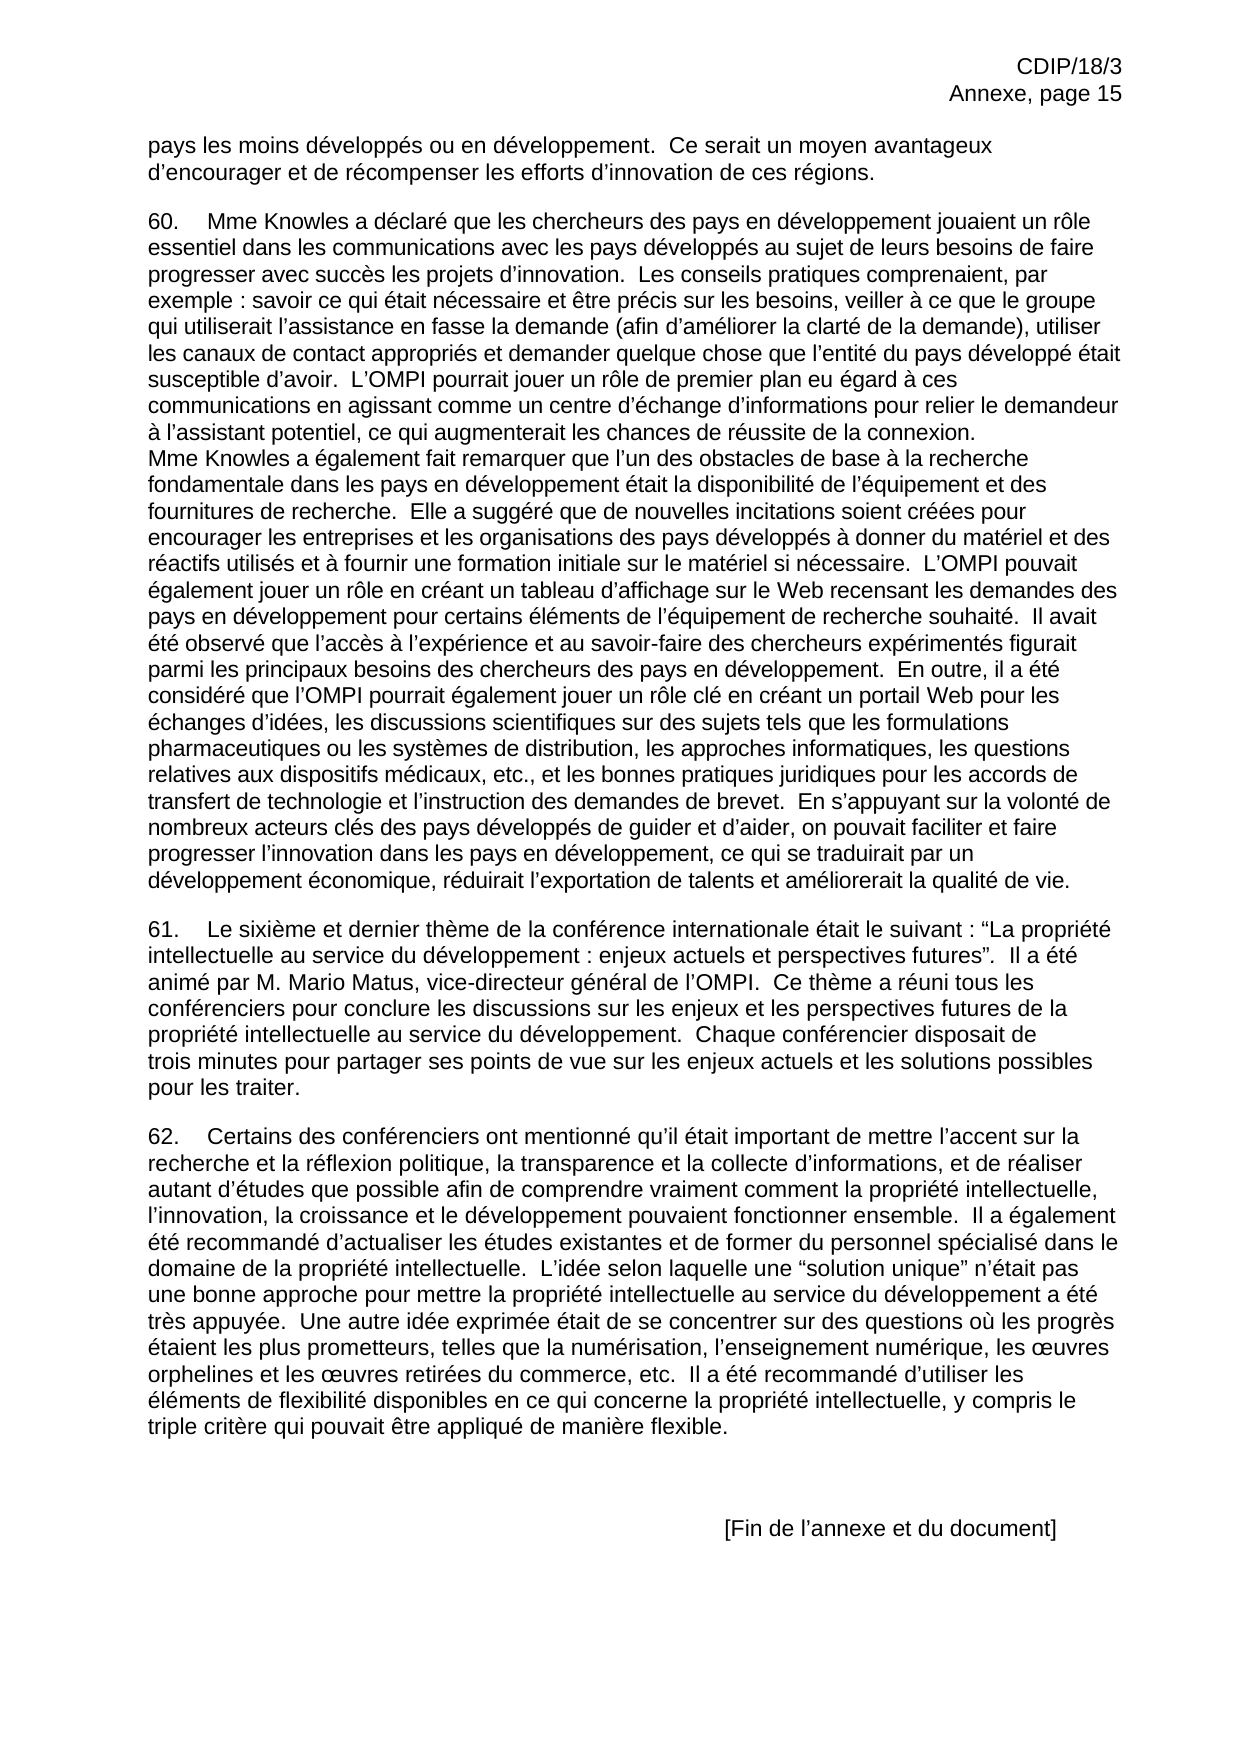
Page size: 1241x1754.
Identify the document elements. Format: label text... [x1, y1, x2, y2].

text [Fin de l’annexe et du document] [724, 1515, 1122, 1542]
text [148, 132, 1122, 185]
text Certains des conférenciers ont mentionné qu’il était important de mettre l’accent sur la recherche et la réflexion politique, la transparence et la collecte d’informations, et de réaliser autant d’études que possible afin de comprendre vraiment comment la propriété intellectuelle, l’innovation, la croissance et le développement pouvaient fonctionner ensemble. Il a également été recommandé d’actualiser les études existantes et de former du personnel spécialisé dans le domaine de la propriété intellectuelle. L’idée selon laquelle une “solution unique” n’était pas une bonne approche pour mettre la propriété intellectuelle au service du développement a été très appuyée. Une autre idée exprimée était de se concentrer sur des questions où les progrès étaient les plus prometteurs, telles que la numérisation, l’enseignement numérique, les œuvres orphelines et les œuvres retirées du commerce, etc. Il a été recommandé d’utiliser les éléments de flexibilité disponibles en ce qui concerne la propriété intellectuelle, y compris le triple critère qui pouvait être appliqué de manière flexible. [148, 1123, 1122, 1439]
text Mme Knowles a déclaré que les chercheurs des pays en développement jouaient un rôle essentiel dans les communications avec les pays développés au sujet de leurs besoins de faire progresser avec succès les projets d’innovation. Les conseils pratiques comprenaient, par exemple : savoir ce qui était nécessaire et être précis sur les besoins, veiller à ce que le groupe qui utiliserait l’assistance en fasse la demande (afin d’améliorer la clarté de la demande), utiliser les canaux de contact appropriés et demander quelque chose que l’entité du pays développé était susceptible d’avoir. L’OMPI pourrait jouer un rôle de premier plan eu égard à ces communications en agissant comme un centre d’échange d’informations pour relier le demandeur à l’assistant potentiel, ce qui augmenterait les chances de réussite de la connexion. Mme Knowles a également fait remarquer que l’un des obstacles de base à la recherche fondamentale dans les pays en développement était la disponibilité de l’équipement et des fournitures de recherche. Elle a suggéré que de nouvelles incitations soient créées pour encourager les entreprises et les organisations des pays développés à donner du matériel et des réactifs utilisés et à fournir une formation initiale sur le matériel si nécessaire. L’OMPI pouvait également jouer un rôle en créant un tableau d’affichage sur le Web recensant les demandes des pays en développement pour certains éléments de l’équipement de recherche souhaité. Il avait été observé que l’accès à l’expérience et au savoir-faire des chercheurs expérimentés figurait parmi les principaux besoins des chercheurs des pays en développement. En outre, il a été considéré que l’OMPI pourrait également jouer un rôle clé en créant un portail Web pour les échanges d’idées, les discussions scientifiques sur des sujets tels que les formulations pharmaceutiques ou les systèmes de distribution, les approches informatiques, les questions relatives aux dispositifs médicaux, etc., et les bonnes pratiques juridiques pour les accords de transfert de technologie et l’instruction des demandes de brevet. En s’appuyant sur la volonté de nombreux acteurs clés des pays développés de guider et d’aider, on pouvait faciliter et faire progresser l’innovation dans les pays en développement, ce qui se traduirait par un développement économique, réduirait l’exportation de talents et améliorerait la qualité de vie. [148, 208, 1122, 893]
text Le sixième et dernier thème de la conférence internationale était le suivant : “La propriété intellectuelle au service du développement : enjeux actuels et perspectives futures”. Il a été animé par M. Mario Matus, vice-directeur général de l’OMPI. Ce thème a réuni tous les conférenciers pour conclure les discussions sur les enjeux et les perspectives futures de la propriété intellectuelle au service du développement. Chaque conférencier disposait de trois minutes pour partager ses points de vue sur les enjeux actuels et les solutions possibles pour les traiter. [148, 916, 1122, 1100]
